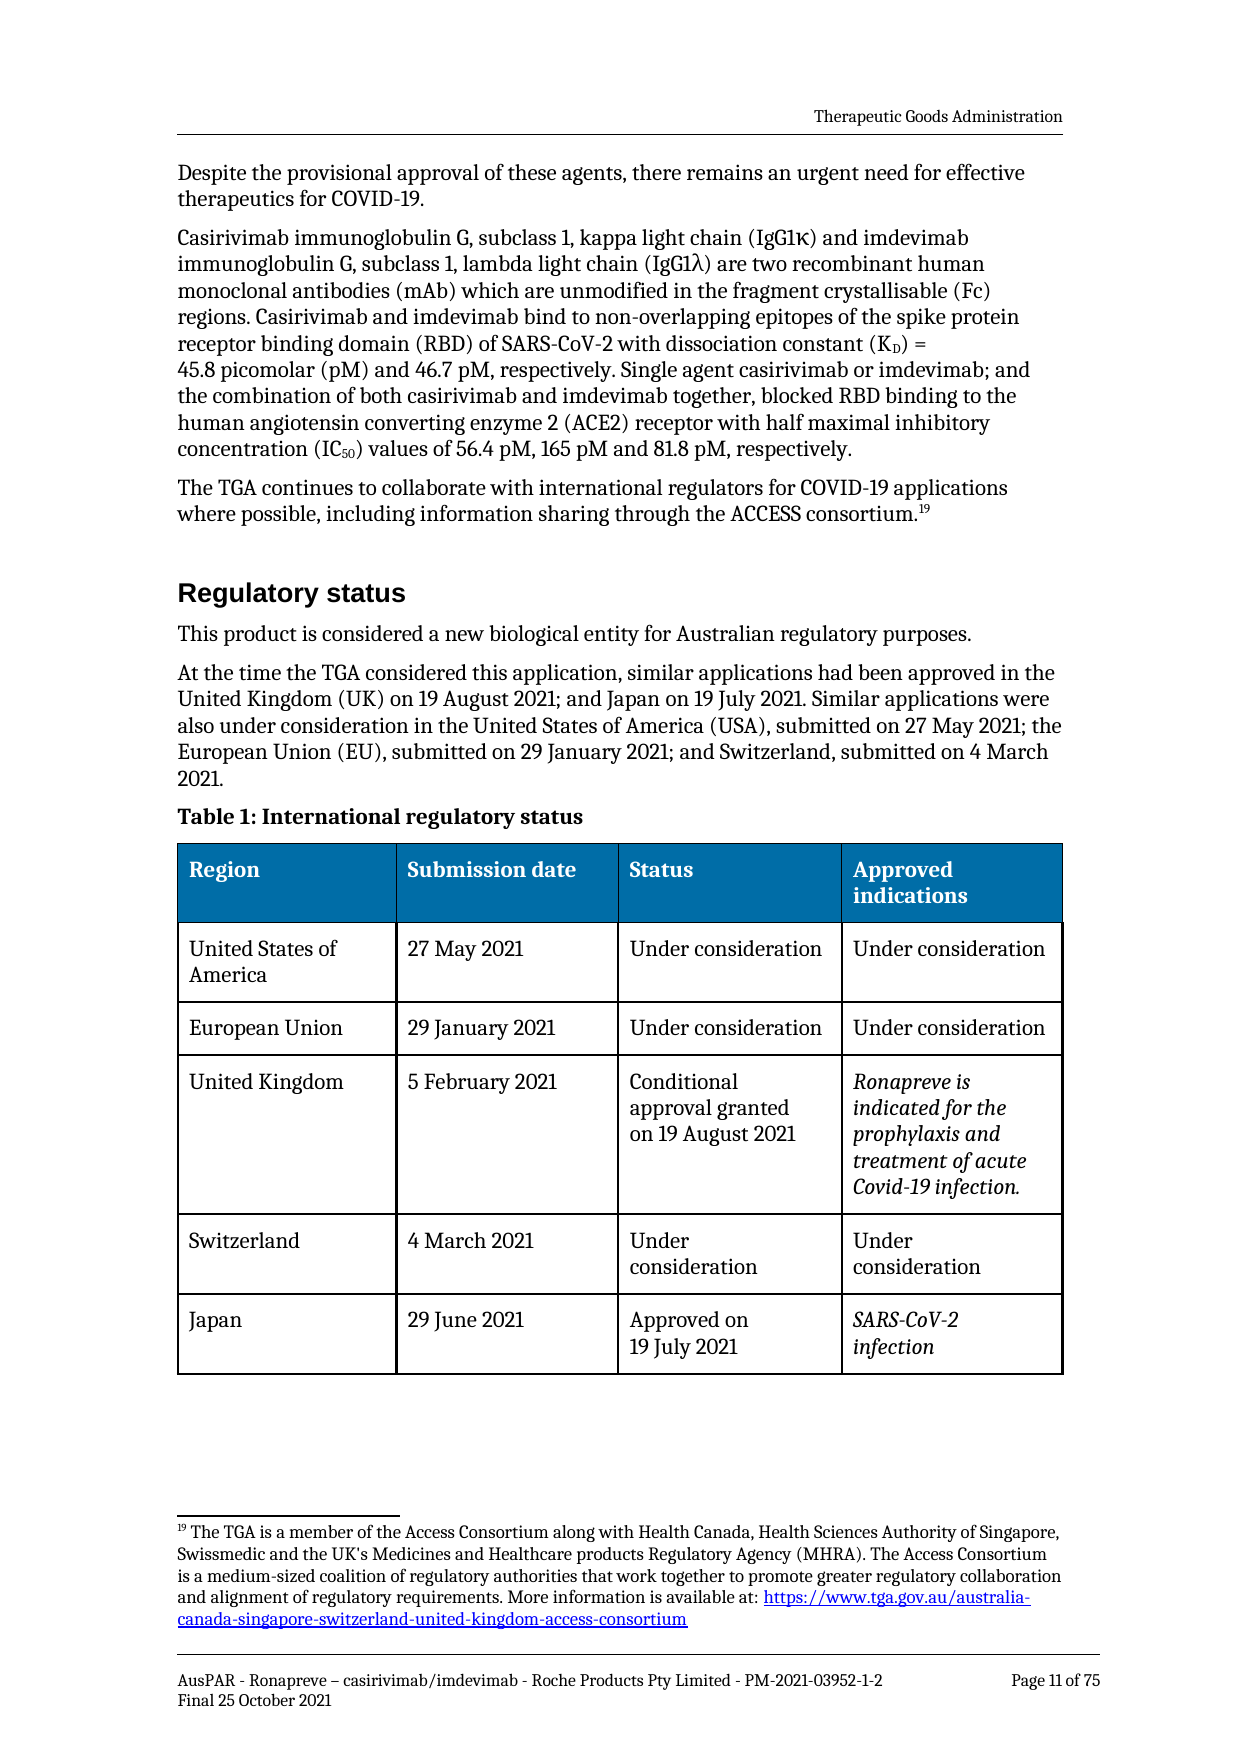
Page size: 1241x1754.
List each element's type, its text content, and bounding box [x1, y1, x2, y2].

text Casirivimab immunoglobulin G, subclass 1, kappa light chain (IgG1κ) and imdevimab immunoglobulin G, subclass 1, lambda light chain (IgG1λ) are two recombinant human monoclonal antibodies (mAb) which are unmodified in the fragment crystallisable (Fc) regions. Casirivimab and imdevimab bind to non-overlapping epitopes of the spike protein receptor binding domain (RBD) of SARS-CoV-2 with dissociation constant (KD) = 45.8 picomolar (pM) and 46.7 pM, respectively. Single agent casirivimab or imdevimab; and the combination of both casirivimab and imdevimab together, blocked RBD binding to the human angiotensin converting enzyme 2 (ACE2) receptor with half maximal inhibitory concentration (IC50) values of 56.4 pM, 165 pM and 81.8 pM, respectively. [177, 225, 1063, 462]
table_header Status [619, 844, 841, 922]
table_cell Under consideration [619, 923, 841, 1001]
table_cell Under consideration [619, 1215, 841, 1293]
table_cell Under consideration [843, 1003, 1061, 1054]
text This product is considered a new biological entity for Australian regulatory purposes. [177, 621, 1063, 647]
text The TGA continues to collaborate with international regulators for COVID-19 applications where possible, including information sharing through the ACCESS consortium. [177, 474, 1063, 527]
table_header Submission date [397, 844, 618, 922]
subtitle Regulatory status [177, 577, 1063, 608]
table_cell 29 June 2021 [398, 1295, 617, 1372]
table_cell 29 January 2021 [398, 1003, 617, 1054]
table_cell Under consideration [843, 923, 1061, 1001]
table_cell Japan [179, 1295, 395, 1372]
table_cell Approved on 19 July 2021 [619, 1295, 841, 1372]
table_cell United States of America [179, 923, 395, 1001]
table_cell 4 March 2021 [398, 1215, 617, 1293]
table_cell Under consideration [619, 1003, 841, 1054]
table_cell United Kingdom [179, 1056, 395, 1213]
table_header Approved indications [842, 844, 1062, 922]
text Despite the provisional approval of these agents, there remains an urgent need for effective therapeutics for COVID-19. [177, 160, 1063, 212]
table_cell Conditional approval granted on 19 August 2021 [619, 1056, 841, 1213]
table_cell European Union [179, 1003, 395, 1054]
table_cell Switzerland [179, 1215, 395, 1293]
table_cell 5 February 2021 [398, 1056, 617, 1213]
table_cell Under consideration [843, 1215, 1061, 1293]
table_cell Ronapreve is indicated for the prophylaxis and treatment of acute Covid-19 infection. [843, 1056, 1061, 1213]
text At the time the TGA considered this application, similar applications had been approved in the United Kingdom (UK) on 19 August 2021; and Japan on 19 July 2021. Similar applications were also under consideration in the United States of America (USA), submitted on 27 May 2021; the European Union (EU), submitted on 29 January 2021; and Switzerland, submitted on 4 March 2021. [177, 660, 1063, 792]
table_header Region [178, 844, 396, 922]
table_cell SARS-CoV-2 infection [843, 1295, 1061, 1372]
table_cell 27 May 2021 [398, 923, 617, 1001]
